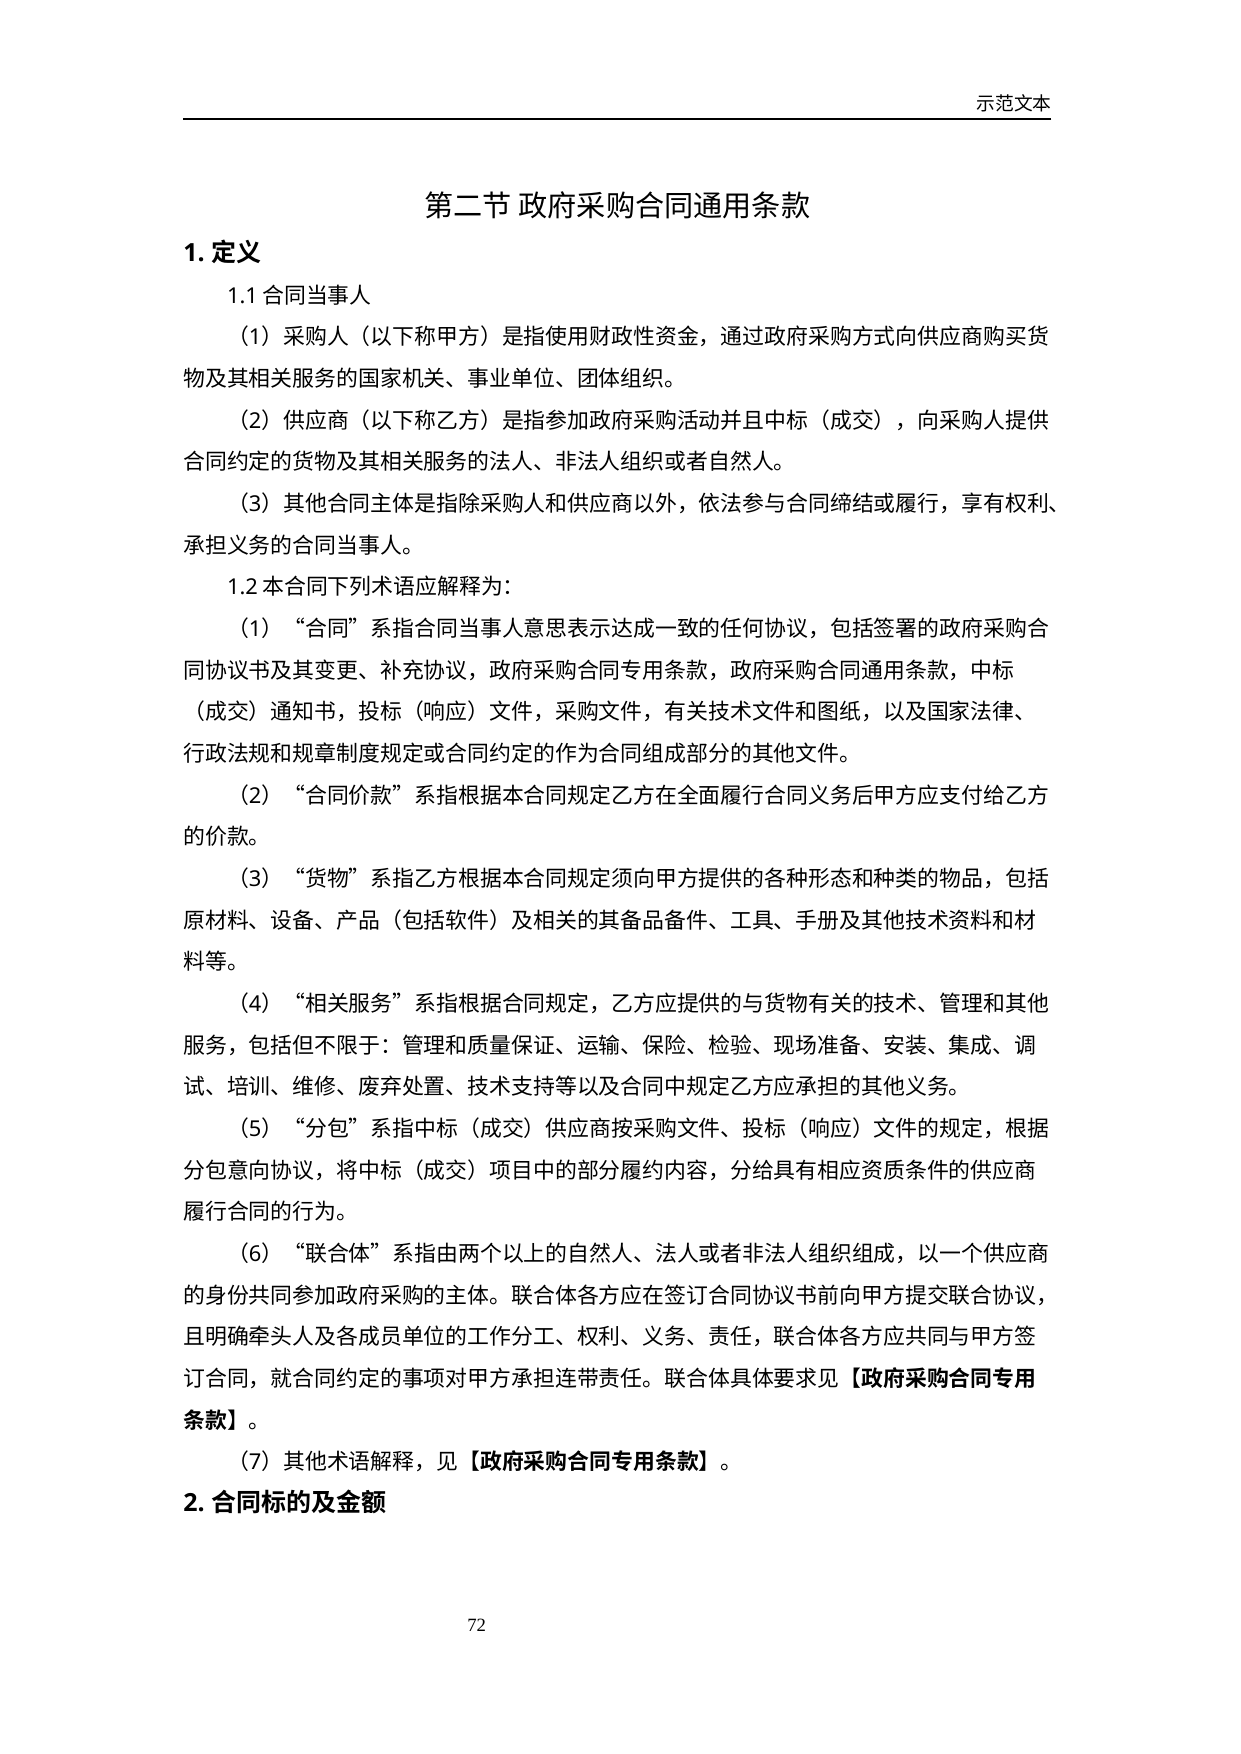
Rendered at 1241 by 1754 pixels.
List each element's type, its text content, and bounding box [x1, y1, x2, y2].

text （4）“相关服务”系指根据合同规定，乙方应提供的与货物有关的技术、管理和其他服务，包括但不限于：管理和质量保证、运输、保险、检验、现场准备、安装、集成、调试、培训、维修、废弃处置、技术支持等以及合同中规定乙方应承担的其他义务。 [183, 978, 1051, 1103]
text （5）“分包”系指中标（成交）供应商按采购文件、投标（响应）文件的规定，根据分包意向协议，将中标（成交）项目中的部分履约内容，分给具有相应资质条件的供应商履行合同的行为。 [183, 1103, 1051, 1228]
text （7）其他术语解释，见【政府采购合同专用条款】。 [183, 1436, 1051, 1478]
text （3）“货物”系指乙方根据本合同规定须向甲方提供的各种形态和种类的物品，包括原材料、设备、产品（包括软件）及相关的其备品备件、工具、手册及其他技术资料和材料等。 [183, 853, 1051, 978]
text （3）其他合同主体是指除采购人和供应商以外，依法参与合同缔结或履行，享有权利、承担义务的合同当事人。 [183, 478, 1051, 561]
text （6）“联合体”系指由两个以上的自然人、法人或者非法人组织组成，以一个供应商的身份共同参加政府采购的主体。联合体各方应在签订合同协议书前向甲方提交联合协议，且明确牵头人及各成员单位的工作分工、权利、义务、责任，联合体各方应共同与甲方签订合同，就合同约定的事项对甲方承担连带责任。联合体具体要求见【政府采购合同专用条款】。 [183, 1228, 1051, 1436]
subtitle 第二节 政府采购合同通用条款 [183, 170, 1051, 228]
text （2）供应商（以下称乙方）是指参加政府采购活动并且中标（成交），向采购人提供合同约定的货物及其相关服务的法人、非法人组织或者自然人。 [183, 395, 1051, 478]
text （1）“合同”系指合同当事人意思表示达成一致的任何协议，包括签署的政府采购合同协议书及其变更、补充协议，政府采购合同专用条款，政府采购合同通用条款，中标（成交）通知书，投标（响应）文件，采购文件，有关技术文件和图纸，以及国家法律、行政法规和规章制度规定或合同约定的作为合同组成部分的其他文件。 [183, 603, 1051, 770]
text 1. 定义 [183, 228, 1051, 270]
text （2）“合同价款”系指根据本合同规定乙方在全面履行合同义务后甲方应支付给乙方的价款。 [183, 770, 1051, 853]
text （1）采购人（以下称甲方）是指使用财政性资金，通过政府采购方式向供应商购买货物及其相关服务的国家机关、事业单位、团体组织。 [183, 311, 1051, 395]
text 1.2本合同下列术语应解释为： [183, 561, 1051, 603]
text 1.1合同当事人 [183, 270, 1051, 311]
list 合同标的及金额 [183, 1478, 1051, 1520]
